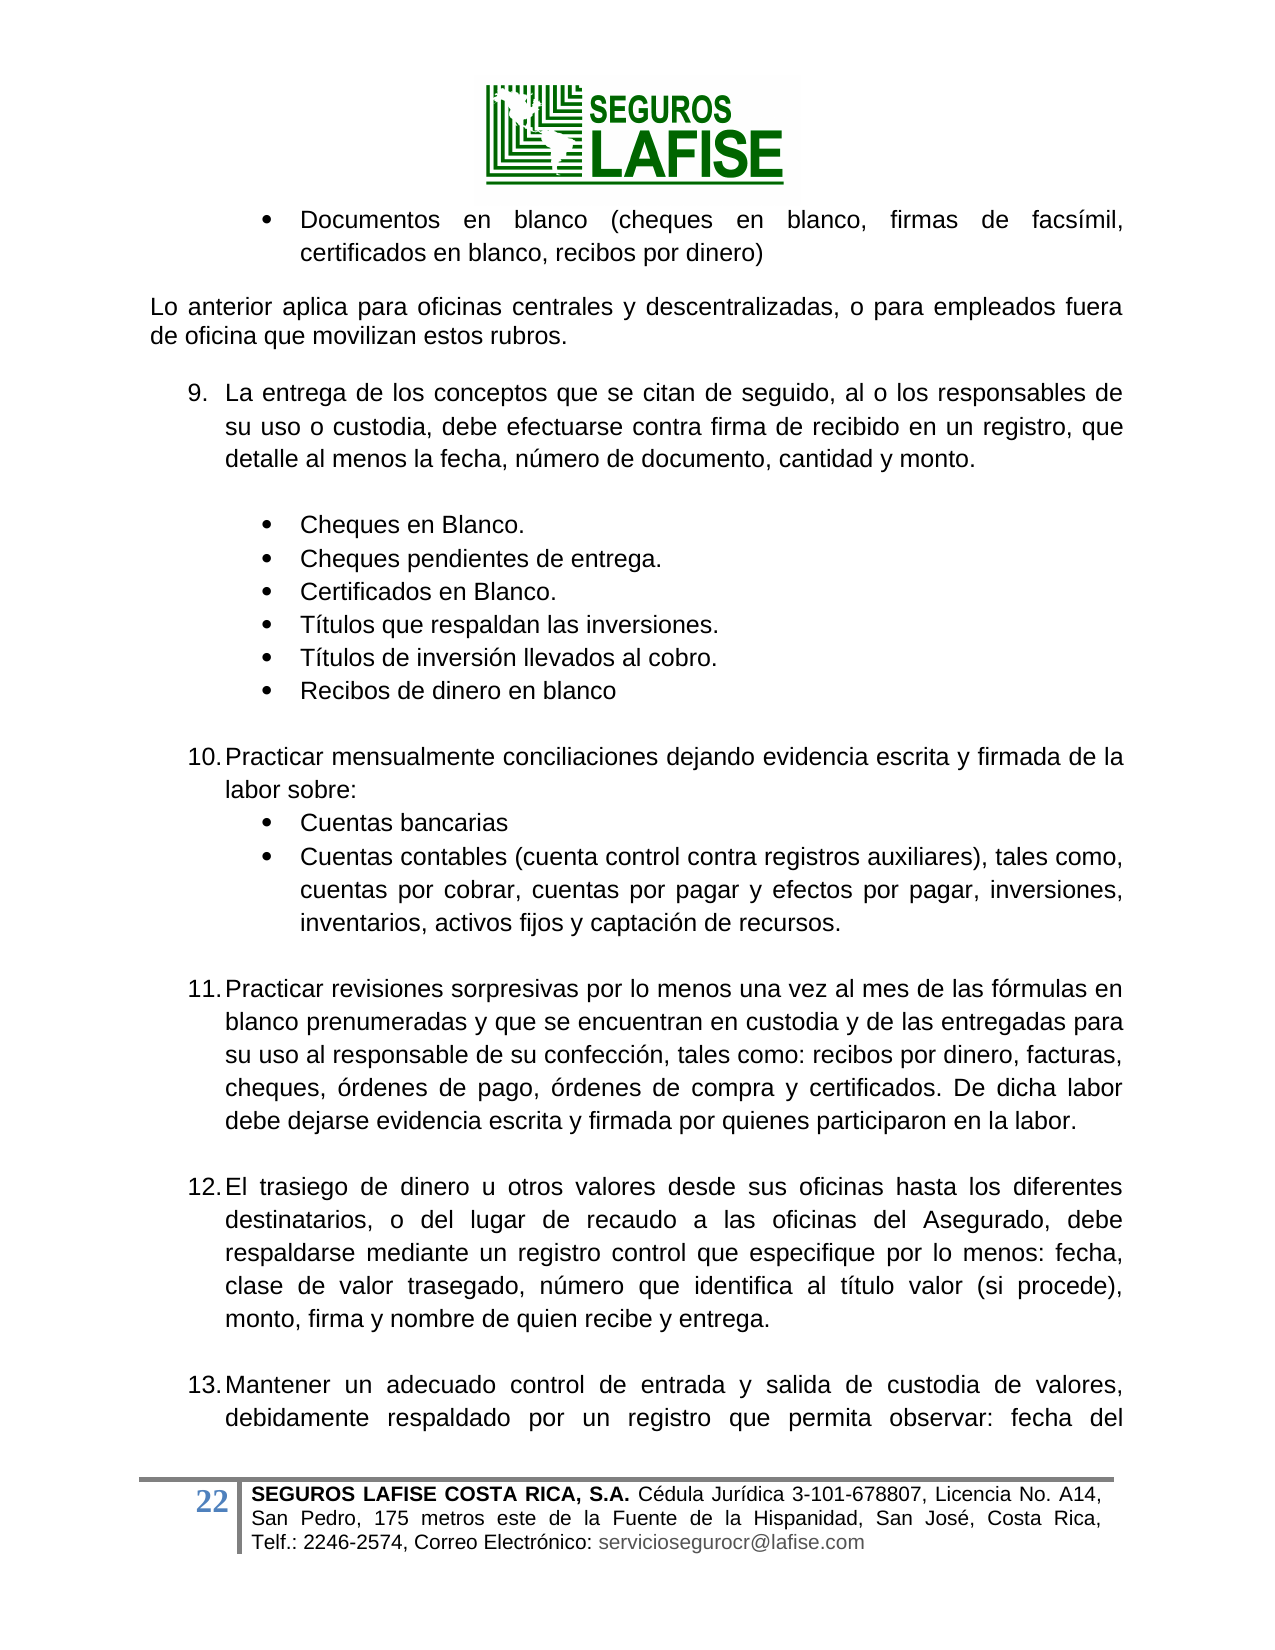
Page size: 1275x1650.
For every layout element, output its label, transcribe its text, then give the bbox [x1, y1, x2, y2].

list Documentos en blanco (cheques en blanco, firmas de facsímil, certificados en blanco, recibos por dinero) [262, 205, 1125, 267]
picture [474, 75, 801, 206]
list La entrega de los conceptos que se citan de seguido, al o los responsables de su uso o custodia, debe efectuarse contra firma de recibido en un registro, que detalle al menos la fecha, número de documento, cantidad y monto. [187, 378, 1125, 473]
list Títulos de inversión llevados al cobro. [262, 643, 1125, 672]
list Cheques pendientes de entrega. [262, 544, 1125, 572]
list Cuentas bancarias [262, 808, 1125, 837]
list Cuentas contables (cuenta control contra registros auxiliares), tales como, cuentas por cobrar, cuentas por pagar y efectos por pagar, inversiones, inventarios, activos fijos y captación de recursos. [262, 841, 1125, 936]
list Títulos que respaldan las inversiones. [262, 610, 1125, 639]
text Lo anterior aplica para oficinas centrales y descentralizadas, o para empleados fuera de oficina que movilizan estos rubros. [150, 292, 1125, 350]
list Practicar mensualmente conciliaciones dejando evidencia escrita y firmada de la labor sobre: [187, 742, 1125, 804]
list Practicar revisiones sorpresivas por lo menos una vez al mes de las fórmulas en blanco prenumeradas y que se encuentran en custodia y de las entregadas para su uso al responsable de su confección, tales como: recibos por dinero, facturas, cheques, órdenes de pago, órdenes de compra y certificados. De dicha labor debe dejarse evidencia escrita y firmada por quienes participaron en la labor. [187, 974, 1125, 1134]
list El trasiego de dinero u otros valores desde sus oficinas hasta los diferentes destinatarios, o del lugar de recaudo a las oficinas del Asegurado, debe respaldarse mediante un registro control que especifique por lo menos: fecha, clase de valor trasegado, número que identifica al título valor (si procede), monto, firma y nombre de quien recibe y entrega. [187, 1172, 1125, 1333]
list Certificados en Blanco. [262, 577, 1125, 606]
list Cheques en Blanco. [262, 511, 1125, 539]
list Recibos de dinero en blanco [262, 676, 1125, 705]
